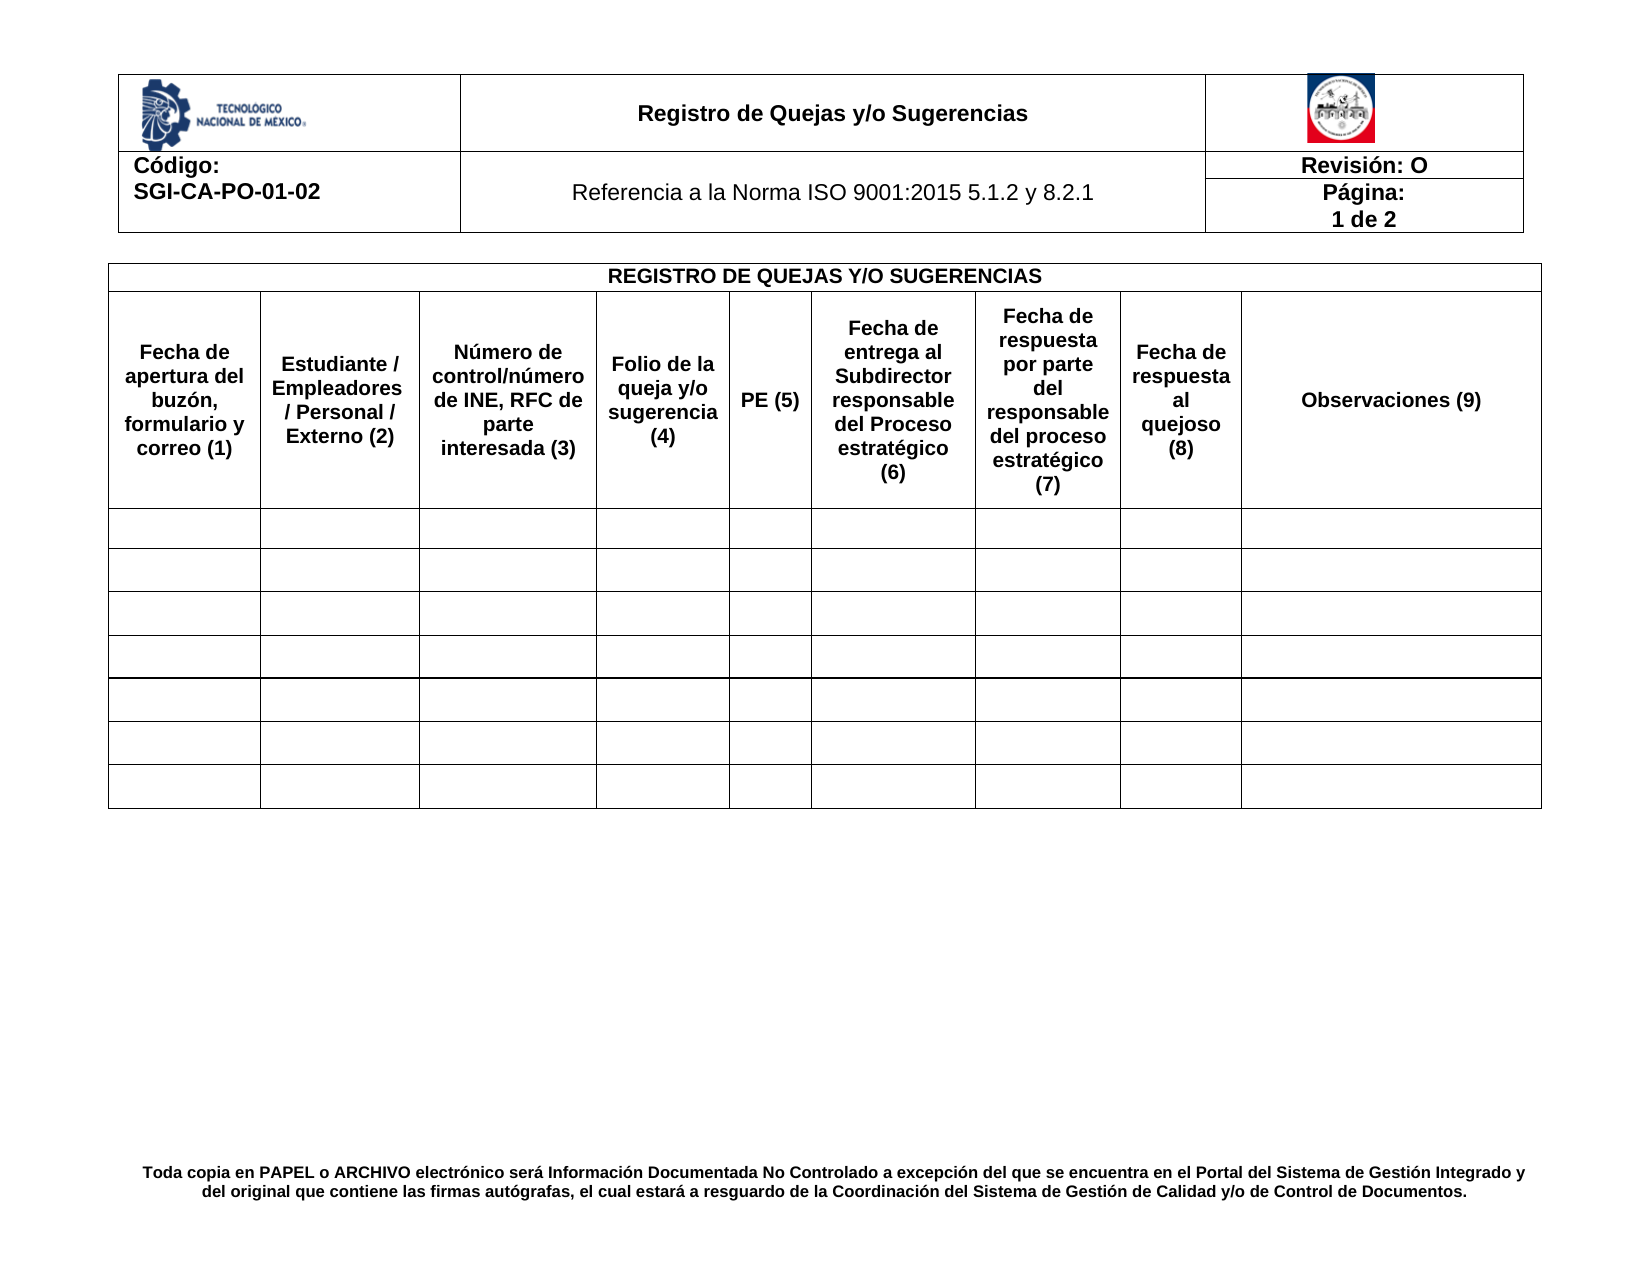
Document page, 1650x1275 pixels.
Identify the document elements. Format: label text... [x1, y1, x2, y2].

table_cell [597, 679, 729, 721]
table_cell [976, 509, 1120, 548]
table_cell [730, 592, 811, 635]
table_cell [597, 592, 729, 635]
table_cell [1121, 765, 1241, 808]
table_cell [1242, 679, 1541, 721]
table_cell [597, 765, 729, 808]
table_cell Fecha de entrega al Subdirector responsable del Proceso estratégico (6) [812, 292, 975, 508]
table_cell [976, 636, 1120, 677]
table_cell [812, 722, 975, 764]
table_cell [109, 549, 260, 591]
table_cell PE (5) [730, 292, 811, 508]
table_cell [1242, 765, 1541, 808]
table_cell [597, 509, 729, 548]
table_cell [730, 509, 811, 548]
table_cell [420, 636, 596, 677]
table_cell [420, 549, 596, 591]
table_cell [1121, 549, 1241, 591]
table_cell [812, 549, 975, 591]
table_cell [261, 509, 419, 548]
table_cell Número de control/número de INE, RFC de parte interesada (3) [420, 292, 596, 508]
table_cell [109, 679, 260, 721]
table_cell [109, 592, 260, 635]
table_cell [976, 765, 1120, 808]
table_cell [1121, 722, 1241, 764]
table_cell [261, 679, 419, 721]
table_cell [420, 509, 596, 548]
table_cell [597, 636, 729, 677]
table_cell [730, 636, 811, 677]
table_cell Fecha de apertura del buzón, formulario y correo (1) [109, 292, 260, 508]
table_cell [420, 722, 596, 764]
table_cell [109, 765, 260, 808]
table_cell [261, 592, 419, 635]
table_cell [812, 679, 975, 721]
table_cell [261, 549, 419, 591]
table_cell Estudiante / Empleadores / Personal / Externo (2) [261, 292, 419, 508]
table_cell [976, 549, 1120, 591]
table_cell [976, 592, 1120, 635]
table_header REGISTRO DE QUEJAS Y/O SUGERENCIAS [109, 264, 1541, 291]
table_cell Observaciones (9) [1242, 292, 1541, 508]
table_cell [730, 679, 811, 721]
table_cell [597, 549, 729, 591]
table_cell Fecha de respuesta al quejoso (8) [1121, 292, 1241, 508]
table_cell [261, 636, 419, 677]
table_cell [812, 509, 975, 548]
table_cell [812, 592, 975, 635]
table_cell Fecha de respuesta por parte del responsable del proceso estratégico (7) [976, 292, 1120, 508]
table_cell [730, 722, 811, 764]
table_cell [420, 679, 596, 721]
table_cell [976, 679, 1120, 721]
table_cell [730, 765, 811, 808]
table_cell [1242, 509, 1541, 548]
table_cell [1121, 636, 1241, 677]
table_cell [1242, 722, 1541, 764]
table_cell [1121, 679, 1241, 721]
table_cell [261, 765, 419, 808]
table_cell [812, 636, 975, 677]
picture [133, 75, 307, 151]
table_cell [420, 592, 596, 635]
table_cell [1121, 592, 1241, 635]
table_cell [812, 765, 975, 808]
table_cell [597, 722, 729, 764]
table_cell [1242, 549, 1541, 591]
table_cell Folio de la queja y/o sugerencia (4) [597, 292, 729, 508]
table_cell [261, 722, 419, 764]
table_cell [730, 549, 811, 591]
table_cell [1121, 509, 1241, 548]
table_cell [420, 765, 596, 808]
table_cell [1242, 592, 1541, 635]
picture [1307, 75, 1375, 143]
table_cell [109, 722, 260, 764]
table_cell [109, 636, 260, 677]
table_cell [109, 509, 260, 548]
table_cell [1242, 636, 1541, 677]
table_cell [976, 722, 1120, 764]
